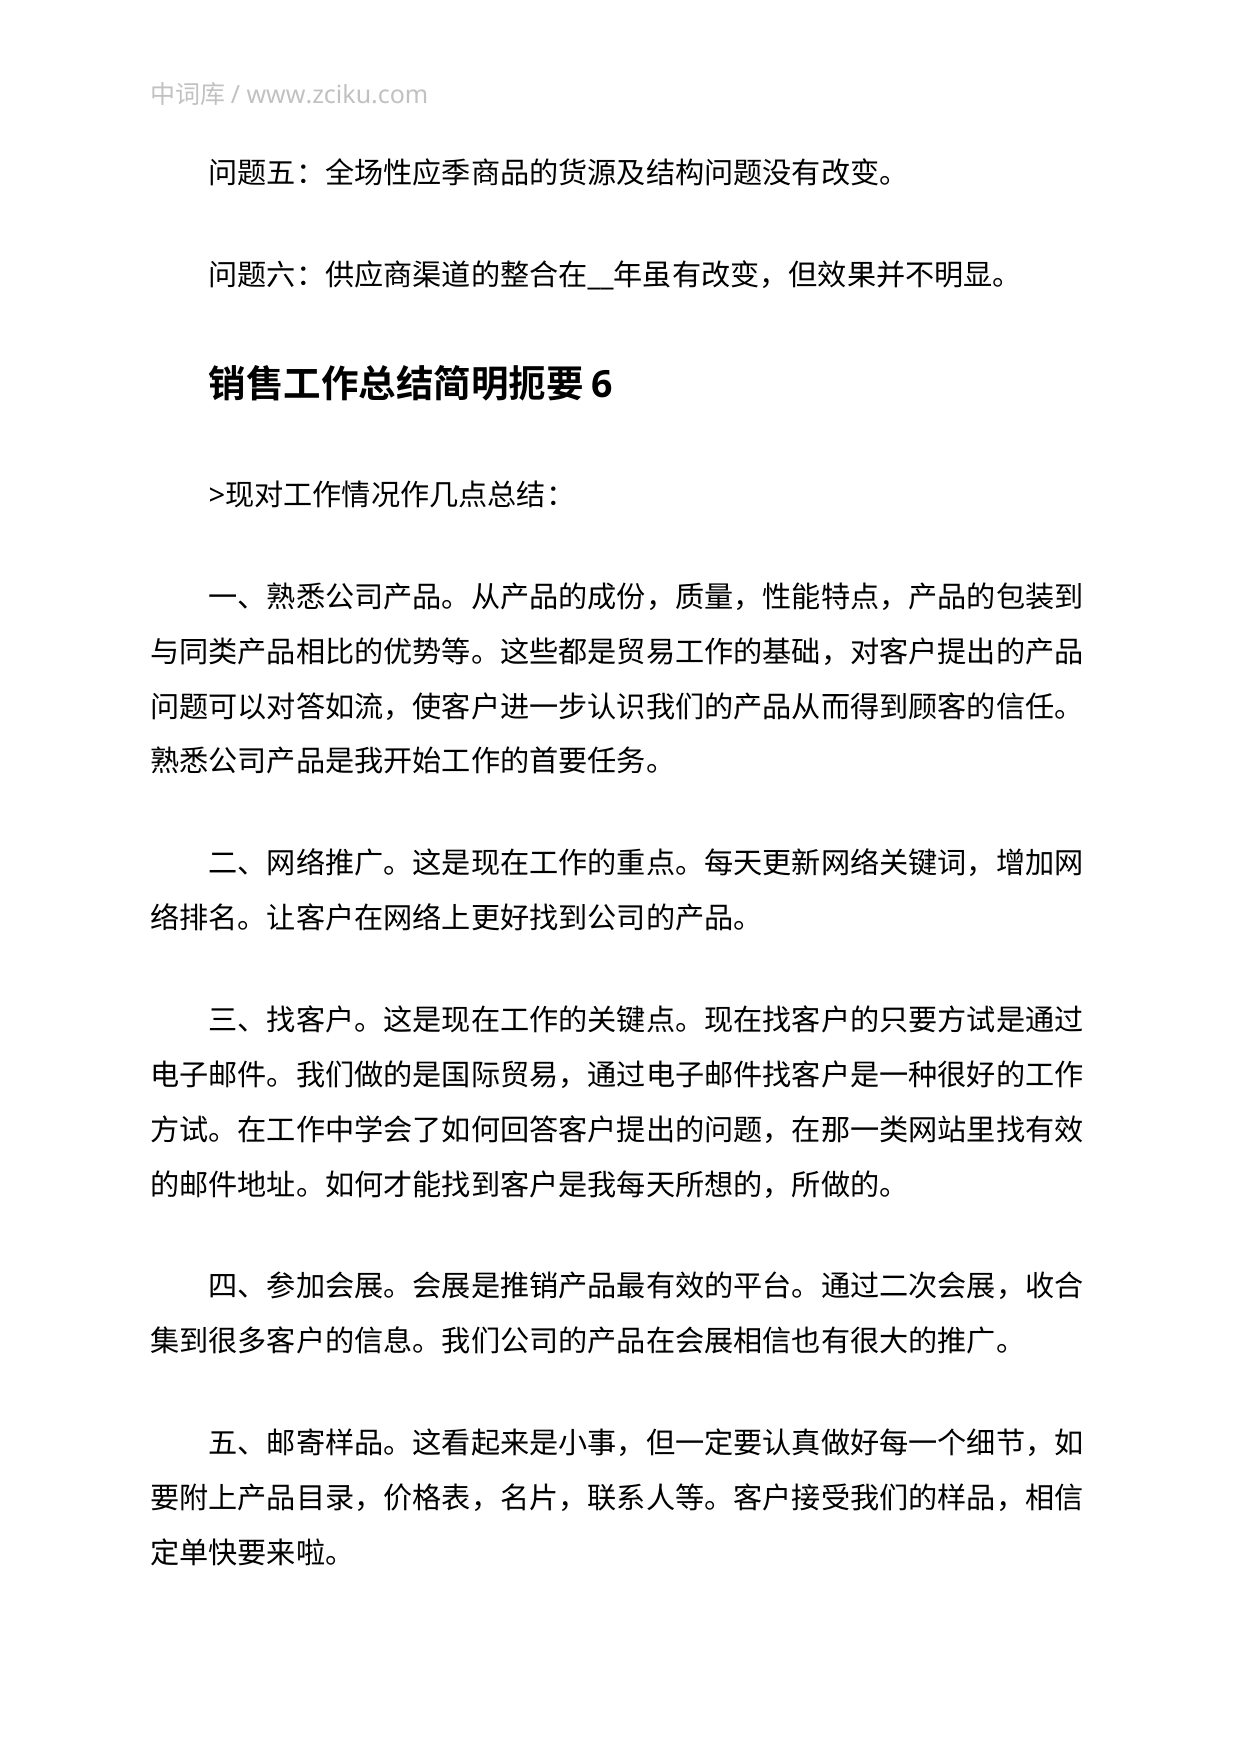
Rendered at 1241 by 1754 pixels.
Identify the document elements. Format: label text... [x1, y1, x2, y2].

text 一、熟悉公司产品。从产品的成份，质量，性能特点，产品的包装到与同类产品相比的优势等。这些都是贸易工作的基础，对客户提出的产品问题可以对答如流，使客户进一步认识我们的产品从而得到顾客的信任。熟悉公司产品是我开始工作的首要任务。 [150, 573, 1090, 780]
text 四、参加会展。会展是推销产品最有效的平台。通过二次会展，收合集到很多客户的信息。我们公司的产品在会展相信也有很大的推广。 [150, 1263, 1090, 1360]
text >现对工作情况作几点总结： [150, 471, 1090, 514]
text 问题六：供应商渠道的整合在__年虽有改变，但效果并不明显。 [150, 252, 1090, 294]
text 销售工作总结简明扼要6 [150, 354, 1090, 408]
text 五、邮寄样品。这看起来是小事，但一定要认真做好每一个细节，如要附上产品目录，价格表，名片，联系人等。客户接受我们的样品，相信定单快要来啦。 [150, 1419, 1090, 1572]
text 二、网络推广。这是现在工作的重点。每天更新网络关键词，增加网络排名。让客户在网络上更好找到公司的产品。 [150, 840, 1090, 937]
text 问题五：全场性应季商品的货源及结构问题没有改变。 [150, 150, 1090, 192]
text 三、找客户。这是现在工作的关键点。现在找客户的只要方试是通过电子邮件。我们做的是国际贸易，通过电子邮件找客户是一种很好的工作方试。在工作中学会了如何回答客户提出的问题，在那一类网站里找有效的邮件地址。如何才能找到客户是我每天所想的，所做的。 [150, 996, 1090, 1203]
